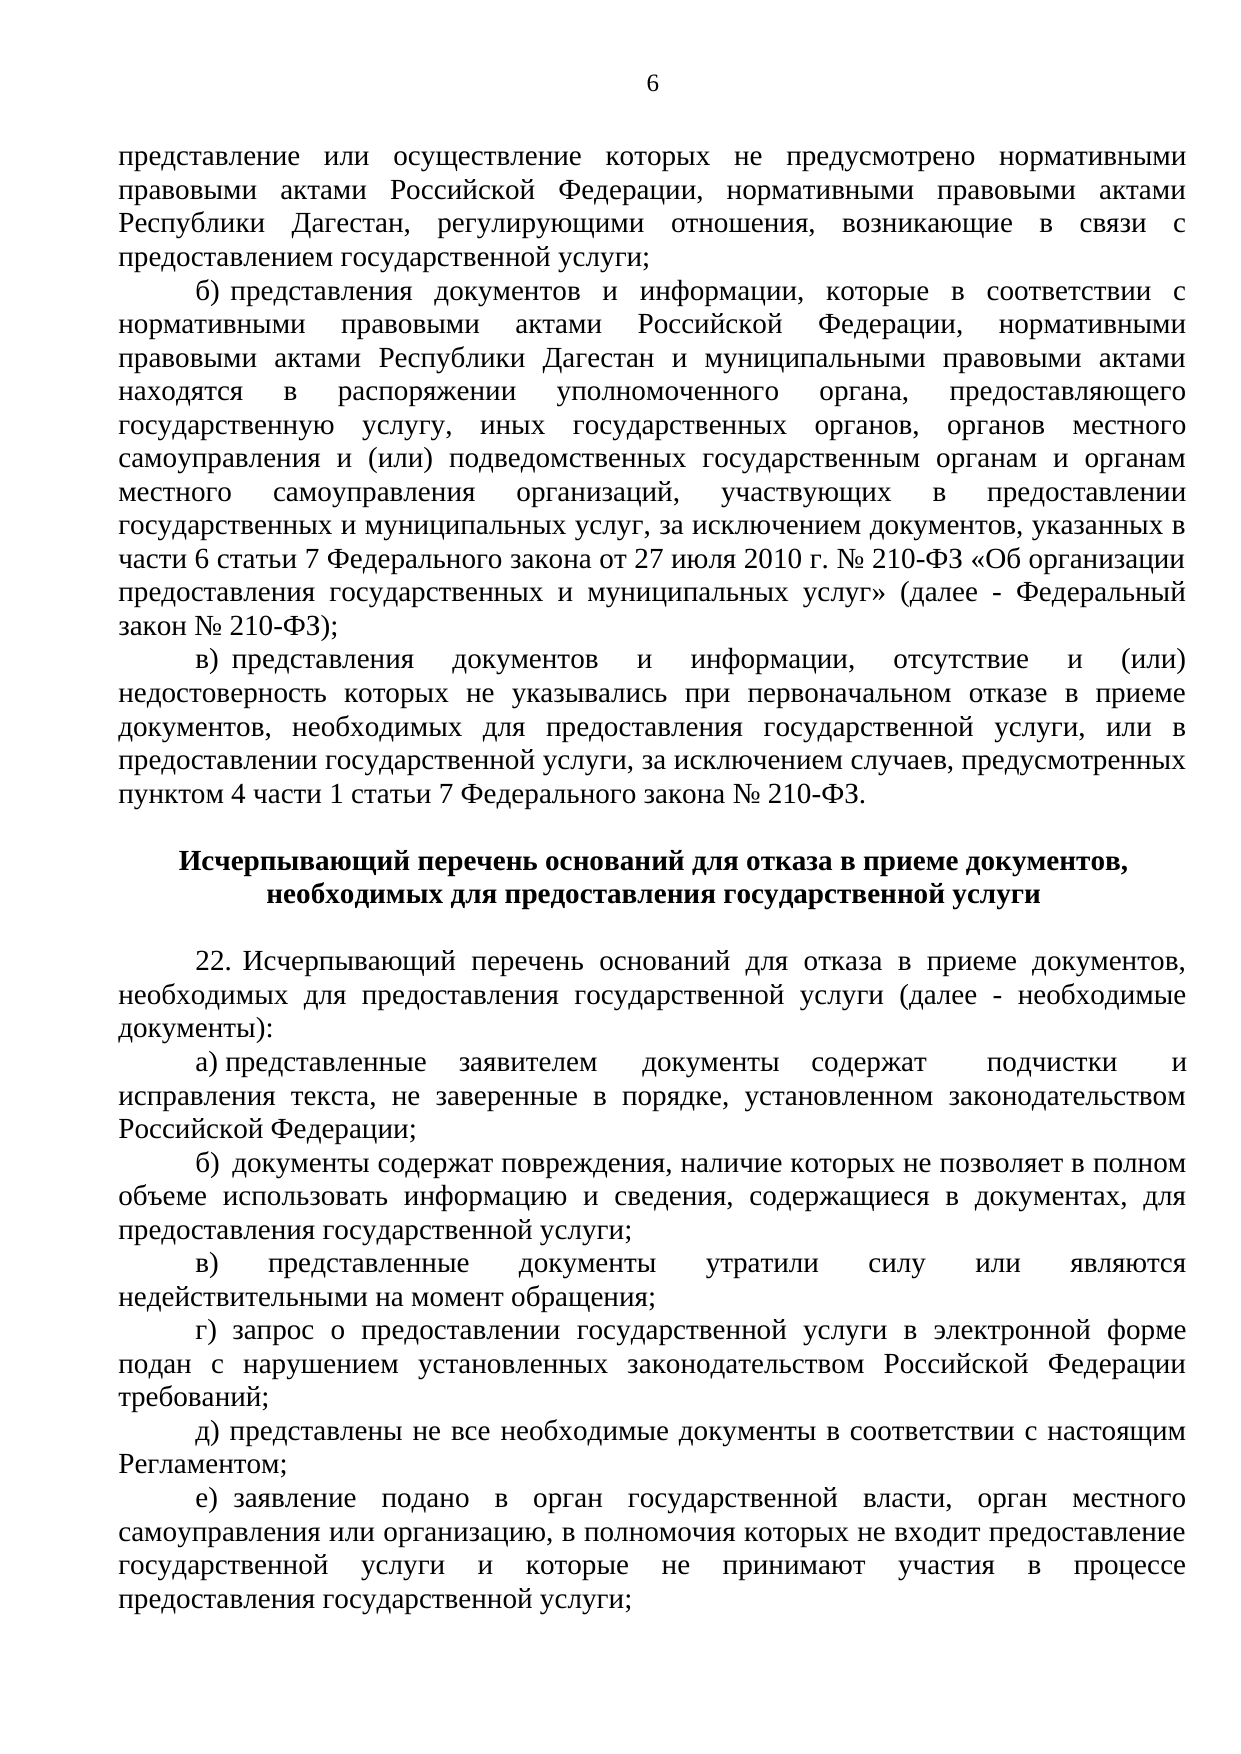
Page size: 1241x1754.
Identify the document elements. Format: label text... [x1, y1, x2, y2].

text г) запрос о предоставлении государственной услуги в электронной форме подан с нарушением установленных законодательством Российской Федерации требований; [118, 1312, 1187, 1413]
text б) представления документов и информации, которые в соответствии с нормативными правовыми актами Российской Федерации, нормативными правовыми актами Республики Дагестан и муниципальными правовыми актами находятся в распоряжении уполномоченного органа, предоставляющего государственную услугу, иных государственных органов, органов местного самоуправления и (или) подведомственных государственным органам и органам местного самоуправления организаций, участвующих в предоставлении государственных и муниципальных услуг, за исключением документов, указанных в части 6 статьи 7 Федерального закона от 27 июля 2010 г. № 210-ФЗ «Об организации предоставления государственных и муниципальных услуг» (далее - Федеральный закон № 210-ФЗ); [118, 273, 1187, 642]
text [118, 138, 1187, 273]
text в) представления документов и информации, отсутствие и (или) недостоверность которых не указывались при первоначальном отказе в приеме документов, необходимых для предоставления государственной услуги, или в предоставлении государственной услуги, за исключением случаев, предусмотренных пунктом 4 части 1 статьи 7 Федерального закона № 210-ФЗ. [118, 642, 1187, 809]
text б) документы содержат повреждения, наличие которых не позволяет в полном объеме использовать информацию и сведения, содержащиеся в документах, для предоставления государственной услуги; [118, 1145, 1187, 1245]
text д) представлены не все необходимые документы в соответствии с настоящим Регламентом; [118, 1413, 1187, 1480]
list Исчерпывающий перечень оснований для отказа в приеме документов, необходимых для предоставления государственной услуги (далее - необходимые документы): [118, 943, 1187, 1044]
text в) представленные документы утратили силу или являются недействительными на момент обращения; [118, 1245, 1187, 1312]
text е) заявление подано в орган государственной власти, орган местного самоуправления или организацию, в полномочия которых не входит предоставление государственной услуги и которые не принимают участия в процессе предоставления государственной услуги; [118, 1480, 1187, 1614]
text Исчерпывающий перечень оснований для отказа в приеме документов, необходимых для предоставления государственной услуги [120, 843, 1187, 910]
text а) представленные заявителем документы содержат подчистки и исправления текста, не заверенные в порядке, установленном законодательством Российской Федерации; [118, 1044, 1187, 1145]
